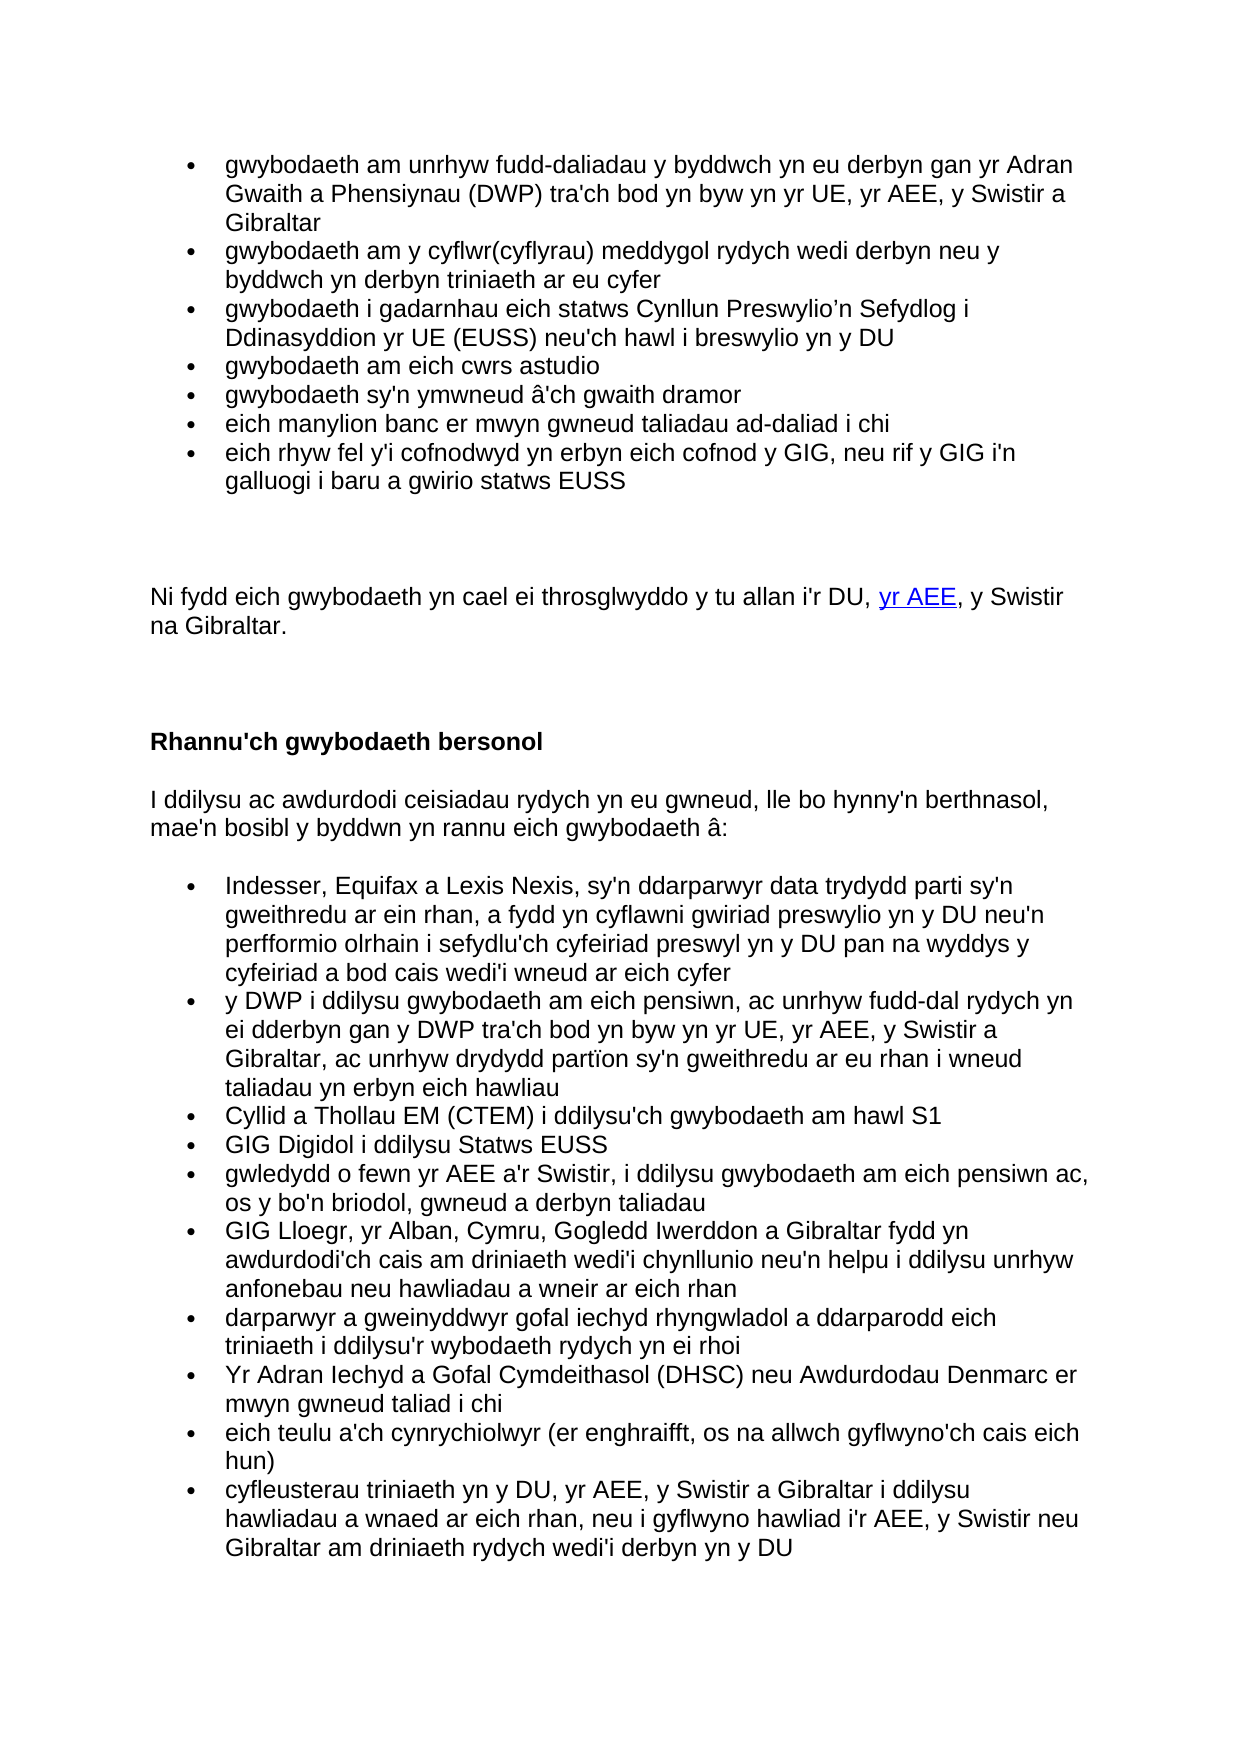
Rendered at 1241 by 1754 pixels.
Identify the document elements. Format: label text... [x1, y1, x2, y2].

list darparwyr a gweinyddwyr gofal iechyd rhyngwladol a ddarparodd eich triniaeth i ddilysu'r wybodaeth rydych yn ei rhoi [187, 1302, 1090, 1360]
list cyfleusterau triniaeth yn y DU, yr AEE, y Swistir a Gibraltar i ddilysu hawliadau a wnaed ar eich rhan, neu i gyflwyno hawliad i'r AEE, y Swistir neu Gibraltar am driniaeth rydych wedi'i derbyn yn y DU [187, 1475, 1090, 1561]
list gwybodaeth am eich cwrs astudio [187, 351, 1090, 380]
list gwybodaeth i gadarnhau eich statws Cynllun Preswylio’n Sefydlog i Ddinasyddion yr UE (EUSS) neu'ch hawl i breswylio yn y DU [187, 294, 1090, 351]
list gwybodaeth sy'n ymwneud â'ch gwaith dramor [187, 380, 1090, 409]
text Ni fydd eich gwybodaeth yn cael ei throsglwyddo y tu allan i'r DU, yr AEE, y Swistir na Gibraltar. [150, 582, 1090, 639]
list eich manylion banc er mwyn gwneud taliadau ad-daliad i chi [187, 409, 1090, 437]
list Yr Adran Iechyd a Gofal Cymdeithasol (DHSC) neu Awdurdodau Denmarc er mwyn gwneud taliad i chi [187, 1360, 1090, 1417]
list Cyllid a Thollau EM (CTEM) i ddilysu'ch gwybodaeth am hawl S1 [187, 1101, 1090, 1130]
list GIG Digidol i ddilysu Statws EUSS [187, 1130, 1090, 1159]
list y DWP i ddilysu gwybodaeth am eich pensiwn, ac unrhyw fudd-dal rydych yn ei dderbyn gan y DWP tra'ch bod yn byw yn yr UE, yr AEE, y Swistir a Gibraltar, ac unrhyw drydydd partïon sy'n gweithredu ar eu rhan i wneud taliadau yn erbyn eich hawliau [187, 986, 1090, 1101]
list gwledydd o fewn yr AEE a'r Swistir, i ddilysu gwybodaeth am eich pensiwn ac, os y bo'n briodol, gwneud a derbyn taliadau [187, 1159, 1090, 1216]
list GIG Lloegr, yr Alban, Cymru, Gogledd Iwerddon a Gibraltar fydd yn awdurdodi'ch cais am driniaeth wedi'i chynllunio neu'n helpu i ddilysu unrhyw anfonebau neu hawliadau a wneir ar eich rhan [187, 1216, 1090, 1302]
text Rhannu'ch gwybodaeth bersonol [150, 727, 1090, 755]
list gwybodaeth am y cyflwr(cyflyrau) meddygol rydych wedi derbyn neu y byddwch yn derbyn triniaeth ar eu cyfer [187, 236, 1090, 294]
list eich rhyw fel y'i cofnodwyd yn erbyn eich cofnod y GIG, neu rif y GIG i'n galluogi i baru a gwirio statws EUSS [187, 437, 1090, 495]
list gwybodaeth am unrhyw fudd-daliadau y byddwch yn eu derbyn gan yr Adran Gwaith a Phensiynau (DWP) tra'ch bod yn byw yn yr UE, yr AEE, y Swistir a Gibraltar [187, 150, 1090, 236]
list Indesser, Equifax a Lexis Nexis, sy'n ddarparwyr data trydydd parti sy'n gweithredu ar ein rhan, a fydd yn cyflawni gwiriad preswylio yn y DU neu'n perfformio olrhain i sefydlu'ch cyfeiriad preswyl yn y DU pan na wyddys y cyfeiriad a bod cais wedi'i wneud ar eich cyfer [187, 871, 1090, 986]
text I ddilysu ac awdurdodi ceisiadau rydych yn eu gwneud, lle bo hynny'n berthnasol, mae'n bosibl y byddwn yn rannu eich gwybodaeth â: [150, 784, 1090, 842]
list eich teulu a'ch cynrychiolwyr (er enghraifft, os na allwch gyflwyno'ch cais eich hun) [187, 1417, 1090, 1475]
